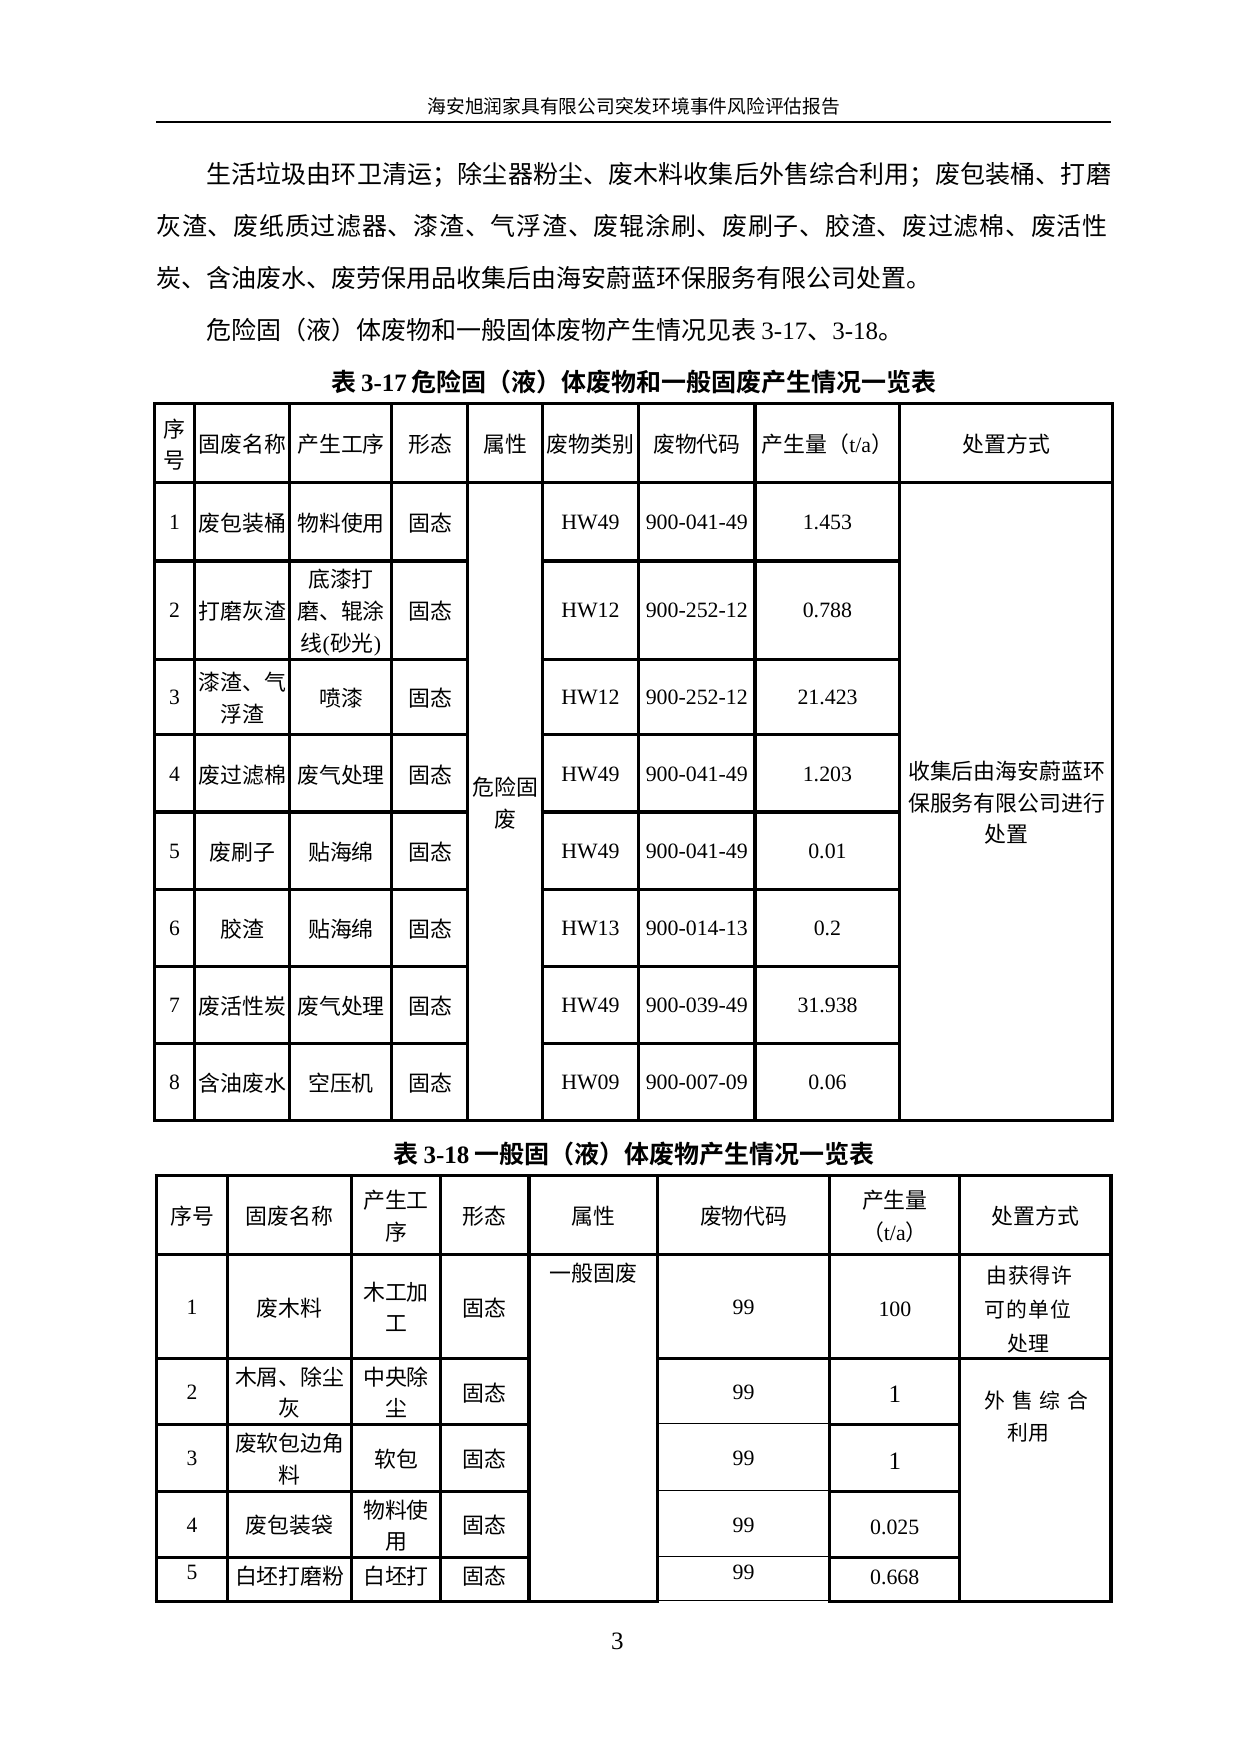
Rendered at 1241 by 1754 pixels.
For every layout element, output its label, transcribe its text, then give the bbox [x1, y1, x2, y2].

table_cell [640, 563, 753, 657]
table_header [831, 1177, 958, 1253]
text 表3-18一般固（液）体废物产生情况一览表 [156, 1122, 1111, 1174]
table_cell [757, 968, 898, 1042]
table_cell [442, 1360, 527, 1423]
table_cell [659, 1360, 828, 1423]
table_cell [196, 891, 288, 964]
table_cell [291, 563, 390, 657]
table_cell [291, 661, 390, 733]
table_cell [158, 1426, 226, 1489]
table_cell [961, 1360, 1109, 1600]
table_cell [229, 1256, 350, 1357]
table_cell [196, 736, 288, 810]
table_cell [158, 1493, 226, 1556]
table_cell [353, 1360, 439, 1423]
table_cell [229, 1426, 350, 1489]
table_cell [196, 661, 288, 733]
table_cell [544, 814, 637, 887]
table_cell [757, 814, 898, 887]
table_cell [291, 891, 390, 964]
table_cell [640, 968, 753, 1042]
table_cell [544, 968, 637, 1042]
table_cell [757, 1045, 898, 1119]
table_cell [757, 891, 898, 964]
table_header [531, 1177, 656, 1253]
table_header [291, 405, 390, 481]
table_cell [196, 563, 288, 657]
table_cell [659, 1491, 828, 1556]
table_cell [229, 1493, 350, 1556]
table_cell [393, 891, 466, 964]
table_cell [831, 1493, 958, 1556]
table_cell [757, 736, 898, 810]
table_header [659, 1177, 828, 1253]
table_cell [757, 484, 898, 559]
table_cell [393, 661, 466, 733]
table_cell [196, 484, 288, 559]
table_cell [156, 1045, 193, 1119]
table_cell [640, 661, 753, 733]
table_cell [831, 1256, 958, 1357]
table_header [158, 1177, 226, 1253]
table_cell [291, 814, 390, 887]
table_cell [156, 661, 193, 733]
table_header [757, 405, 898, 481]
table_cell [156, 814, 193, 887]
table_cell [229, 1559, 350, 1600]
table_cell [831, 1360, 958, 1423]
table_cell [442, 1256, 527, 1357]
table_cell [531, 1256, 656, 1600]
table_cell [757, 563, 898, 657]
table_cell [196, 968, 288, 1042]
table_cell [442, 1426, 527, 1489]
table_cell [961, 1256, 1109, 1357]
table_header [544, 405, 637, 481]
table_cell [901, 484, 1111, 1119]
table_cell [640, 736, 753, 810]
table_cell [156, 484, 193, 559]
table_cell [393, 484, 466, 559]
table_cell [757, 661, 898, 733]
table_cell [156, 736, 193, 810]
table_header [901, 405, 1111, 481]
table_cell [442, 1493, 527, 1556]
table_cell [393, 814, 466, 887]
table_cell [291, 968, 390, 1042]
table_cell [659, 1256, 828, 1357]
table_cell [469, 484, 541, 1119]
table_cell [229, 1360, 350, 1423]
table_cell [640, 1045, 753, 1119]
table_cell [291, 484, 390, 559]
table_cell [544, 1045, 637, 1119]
text 生活垃圾由环卫清运；除尘器粉尘、废木料收集后外售综合利用；废包装桶、打磨灰渣、废纸质过滤器、漆渣、气浮渣、废辊涂刷、废刷子、胶渣、废过滤棉、废活性炭、含油废水、废劳保用品收集后由海安蔚蓝环保服务有限公司处置。 [156, 142, 1111, 298]
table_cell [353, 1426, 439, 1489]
table_header 固废名称 [196, 405, 288, 481]
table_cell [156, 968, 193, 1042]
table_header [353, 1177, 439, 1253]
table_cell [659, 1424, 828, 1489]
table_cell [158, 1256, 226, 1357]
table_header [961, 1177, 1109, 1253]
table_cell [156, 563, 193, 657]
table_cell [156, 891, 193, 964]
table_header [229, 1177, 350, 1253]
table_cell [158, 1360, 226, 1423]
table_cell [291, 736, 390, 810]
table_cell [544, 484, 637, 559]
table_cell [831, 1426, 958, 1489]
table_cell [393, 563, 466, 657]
text 表3-17危险固（液）体废物和一般固废产生情况一览表 [156, 350, 1111, 402]
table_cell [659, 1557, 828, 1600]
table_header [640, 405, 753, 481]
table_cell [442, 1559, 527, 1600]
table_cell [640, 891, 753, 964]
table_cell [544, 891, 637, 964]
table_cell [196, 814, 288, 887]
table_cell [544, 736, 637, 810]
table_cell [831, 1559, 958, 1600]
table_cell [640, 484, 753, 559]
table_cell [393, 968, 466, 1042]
text 危险固（液）体废物和一般固体废物产生情况见表3-17、3-18。 [156, 298, 1111, 350]
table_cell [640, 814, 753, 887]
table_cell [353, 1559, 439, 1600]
table_header 序号 [156, 405, 193, 481]
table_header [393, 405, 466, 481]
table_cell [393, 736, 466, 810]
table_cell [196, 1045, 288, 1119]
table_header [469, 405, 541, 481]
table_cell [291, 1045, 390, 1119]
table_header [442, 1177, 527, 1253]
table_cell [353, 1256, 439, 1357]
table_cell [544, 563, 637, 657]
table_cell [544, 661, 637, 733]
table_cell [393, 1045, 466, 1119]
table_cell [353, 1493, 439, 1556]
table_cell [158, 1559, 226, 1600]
